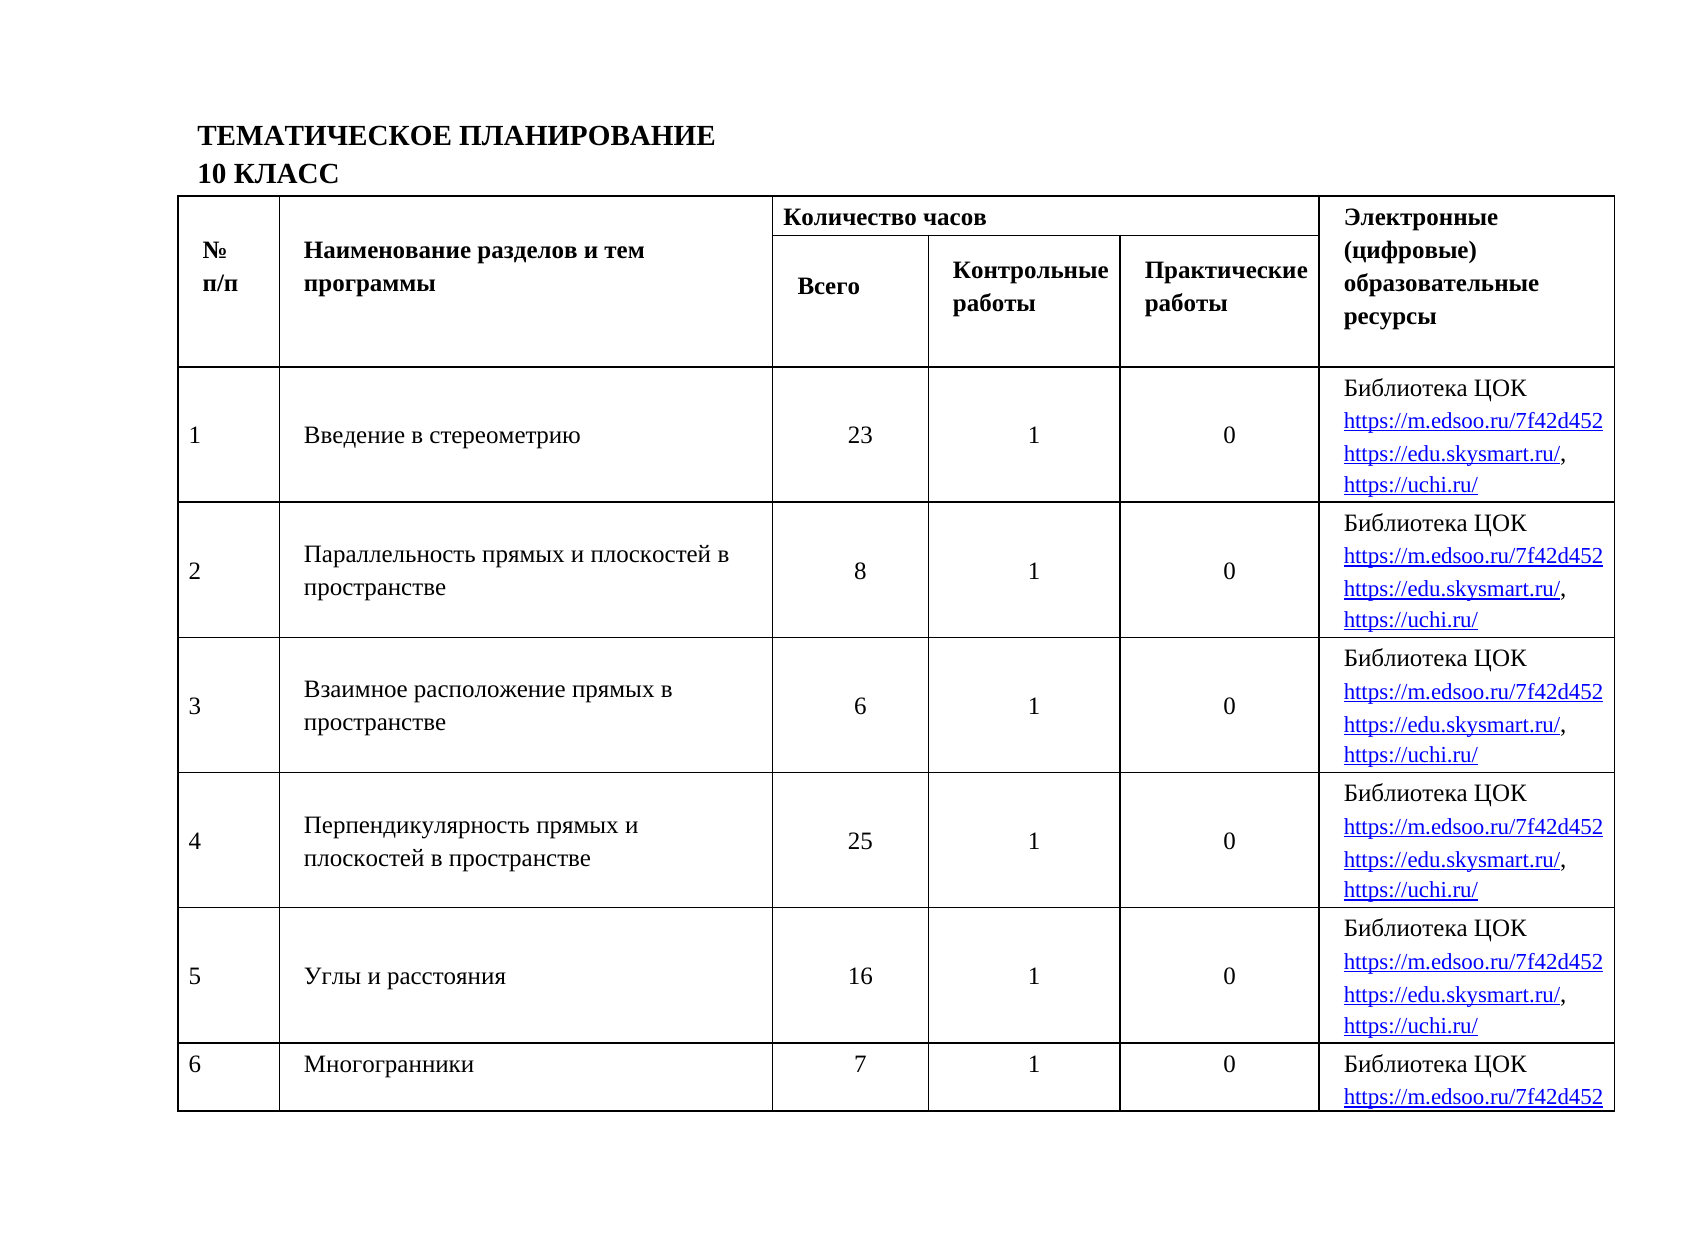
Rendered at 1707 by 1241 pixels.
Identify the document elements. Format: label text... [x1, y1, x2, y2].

table_cell 6 [179, 1044, 279, 1110]
text ТЕМАТИЧЕСКОЕ ПЛАНИРОВАНИЕ [190, 118, 1618, 152]
table_cell 6 [773, 638, 928, 772]
table_cell 0 [1121, 368, 1318, 501]
table_cell 25 [773, 773, 928, 907]
table_cell 3 [179, 638, 279, 772]
table_header Количество часов [773, 197, 1318, 234]
table_cell 4 [179, 773, 279, 907]
table_cell 1 [929, 908, 1119, 1042]
table_header № п/п [179, 197, 279, 366]
text 10 КЛАСС [190, 157, 1618, 190]
table_cell 1 [929, 773, 1119, 907]
table_cell Углы и расстояния [280, 908, 772, 1042]
table_header Электронные (цифровые) образовательные ресурсы [1320, 197, 1614, 366]
table_cell 0 [1121, 638, 1318, 772]
table_cell 1 [929, 638, 1119, 772]
table_cell Практические работы [1121, 236, 1318, 366]
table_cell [1320, 908, 1614, 1042]
table_cell 23 [773, 368, 928, 501]
table_header Наименование разделов и тем программы [280, 197, 772, 366]
table_cell 1 [929, 1044, 1119, 1110]
table_cell 16 [773, 908, 928, 1042]
table_cell Библиотека ЦОК https://m.edsoo.ru/7f42d452 https://edu.skysmart.ru/, https://uchi.ru/ [1320, 368, 1614, 501]
table_cell 0 [1121, 503, 1318, 636]
table_cell Контрольные работы [929, 236, 1119, 366]
table_cell Всего [773, 236, 928, 366]
table_cell 0 [1121, 773, 1318, 907]
table_cell 1 [929, 503, 1119, 636]
table_cell Многогранники [280, 1044, 772, 1110]
table_cell 7 [773, 1044, 928, 1110]
table_cell 2 [179, 503, 279, 636]
table_cell Параллельность прямых и плоскостей в пространстве [280, 503, 772, 636]
table_cell 5 [179, 908, 279, 1042]
table_cell Библиотека ЦОК https://m.edsoo.ru/7f42d452 https://edu.skysmart.ru/, https://uchi.ru/ [1320, 503, 1614, 636]
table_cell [1320, 1044, 1614, 1110]
table_cell 8 [773, 503, 928, 636]
table_cell Библиотека ЦОК https://m.edsoo.ru/7f42d452 https://edu.skysmart.ru/, https://uchi.ru/ [1320, 773, 1614, 907]
table_cell Перпендикулярность прямых и плоскостей в пространстве [280, 773, 772, 907]
table_cell 1 [929, 368, 1119, 501]
table_cell Библиотека ЦОК https://m.edsoo.ru/7f42d452 https://edu.skysmart.ru/, https://uchi.ru/ [1320, 638, 1614, 772]
table_cell 0 [1121, 908, 1318, 1042]
table_cell Взаимное расположение прямых в пространстве [280, 638, 772, 772]
table_cell 1 [179, 368, 279, 501]
table_cell Введение в стереометрию [280, 368, 772, 501]
table_cell 0 [1121, 1044, 1318, 1110]
